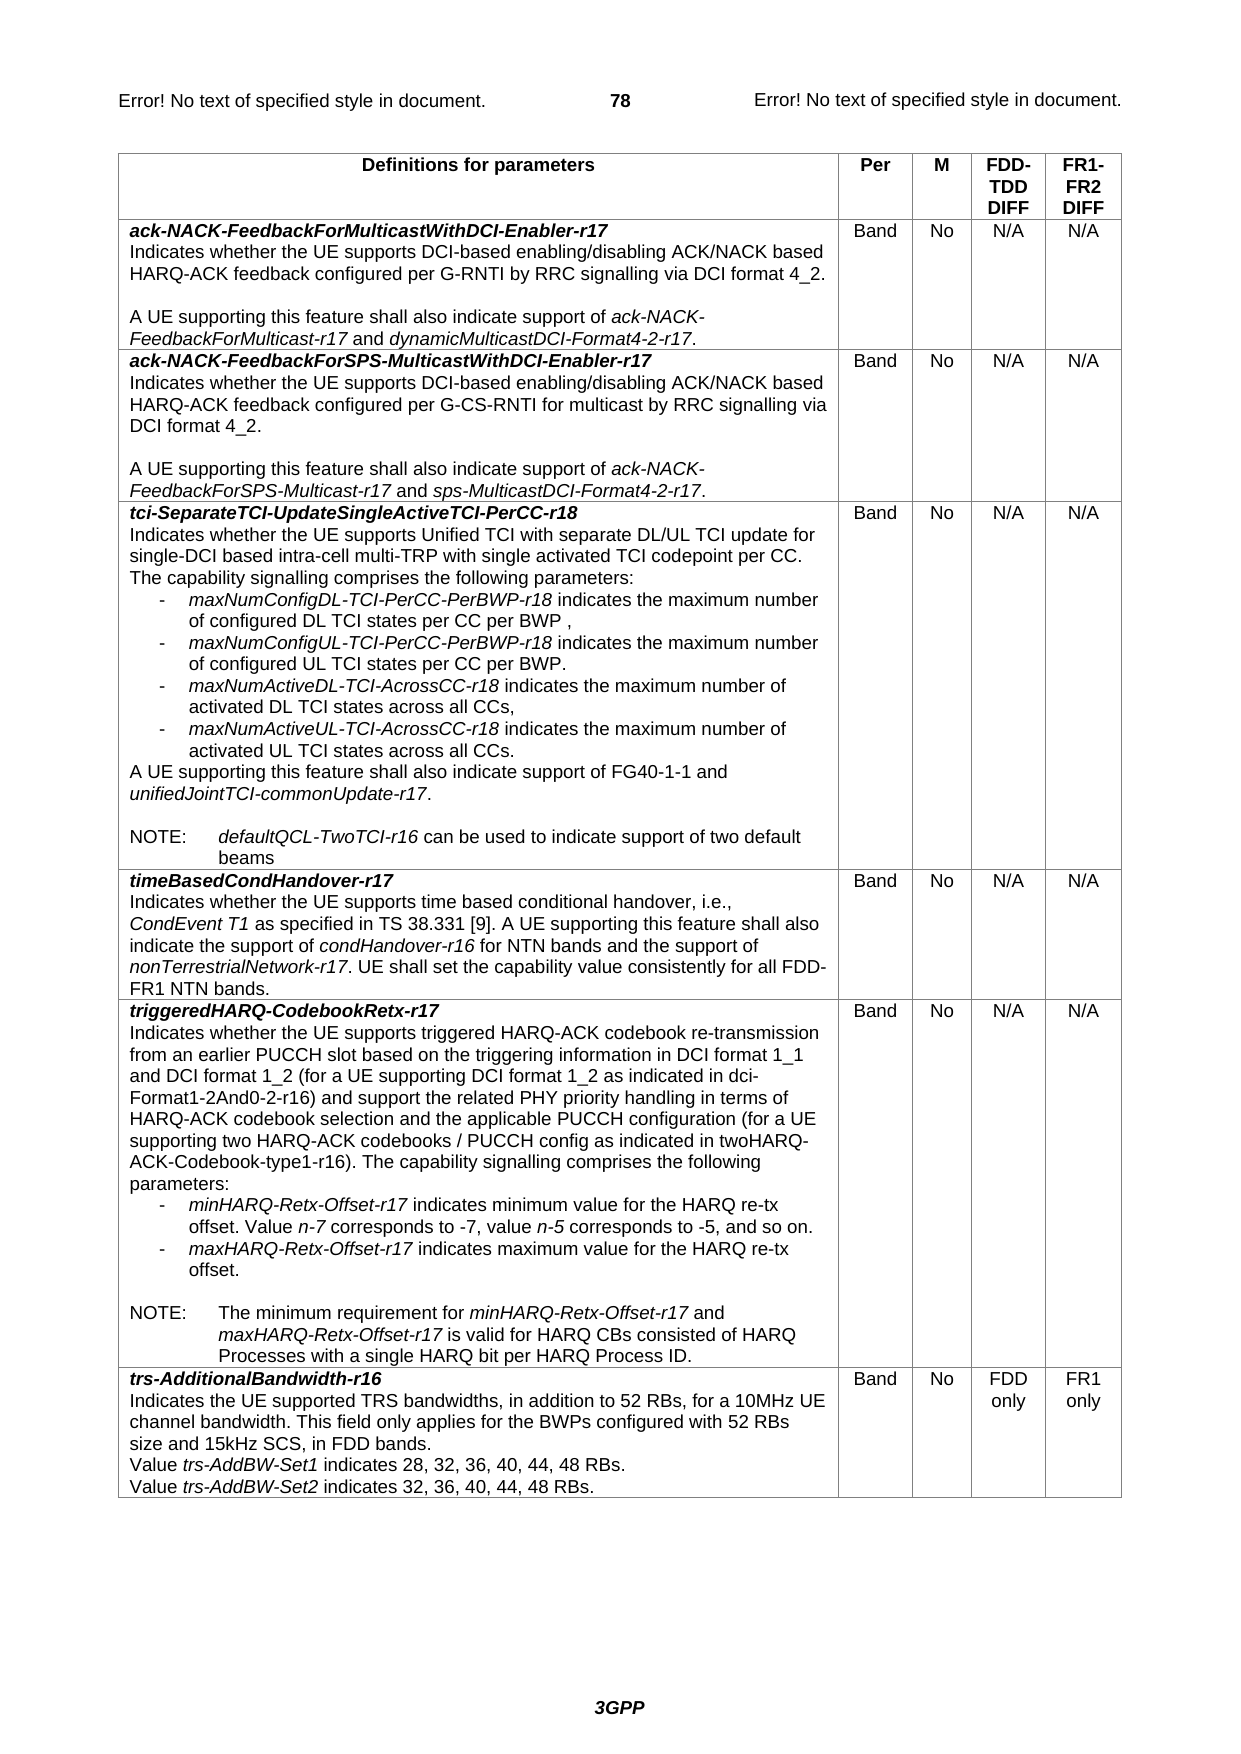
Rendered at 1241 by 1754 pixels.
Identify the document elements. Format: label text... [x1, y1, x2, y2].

table_cell No [913, 1368, 971, 1497]
table_cell Band [839, 350, 912, 501]
table_cell N/A [972, 870, 1045, 999]
table_header FR1-FR2 DIFF [1046, 154, 1121, 219]
table_cell ack-NACK-FeedbackForSPS-MulticastWithDCI-Enabler-r17 Indicates whether the UE supports DCI-based enabling/disabling ACK/NACK based HARQ-ACK feedback configured per G-CS-RNTI for multicast by RRC signalling via DCI format 4_2. A UE supporting this feature shall also indicate support of ack-NACK-FeedbackForSPS-Multicast-r17 and sps-MulticastDCI-Format4-2-r17. [119, 350, 838, 501]
table_cell No [913, 502, 971, 869]
table_header Definitions for parameters [119, 154, 838, 219]
table_cell N/A [972, 502, 1045, 869]
table_cell No [913, 350, 971, 501]
table_cell No [913, 870, 971, 999]
table_header FDD-TDD DIFF [972, 154, 1045, 219]
table_cell Band [839, 502, 912, 869]
table_header Per [839, 154, 912, 219]
table_cell Band [839, 220, 912, 349]
table_cell Band [839, 1000, 912, 1367]
table_cell No [913, 1000, 971, 1367]
table_header M [913, 154, 971, 219]
table_cell No [913, 220, 971, 349]
table_cell FDD only [972, 1368, 1045, 1497]
table_cell FR1 only [1046, 1368, 1121, 1497]
table_cell Band [839, 1368, 912, 1497]
table_cell timeBasedCondHandover-r17 Indicates whether the UE supports time based conditional handover, i.e., CondEvent T1 as specified in TS 38.331 [9]. A UE supporting this feature shall also indicate the support of condHandover-r16 for NTN bands and the support of nonTerrestrialNetwork-r17. UE shall set the capability value consistently for all FDD-FR1 NTN bands. [119, 870, 838, 999]
table_cell N/A [1046, 350, 1121, 501]
table_cell N/A [1046, 220, 1121, 349]
table_cell N/A [972, 220, 1045, 349]
table_cell Band [839, 870, 912, 999]
table_cell N/A [1046, 870, 1121, 999]
table_cell N/A [1046, 1000, 1121, 1367]
table_cell trs-AdditionalBandwidth-r16 Indicates the UE supported TRS bandwidths, in addition to 52 RBs, for a 10MHz UE channel bandwidth. This field only applies for the BWPs configured with 52 RBs size and 15kHz SCS, in FDD bands. Value trs-AddBW-Set1 indicates 28, 32, 36, 40, 44, 48 RBs. Value trs-AddBW-Set2 indicates 32, 36, 40, 44, 48 RBs. [119, 1368, 838, 1497]
table_cell ack-NACK-FeedbackForMulticastWithDCI-Enabler-r17 Indicates whether the UE supports DCI-based enabling/disabling ACK/NACK based HARQ-ACK feedback configured per G-RNTI by RRC signalling via DCI format 4_2. A UE supporting this feature shall also indicate support of ack-NACK-FeedbackForMulticast-r17 and dynamicMulticastDCI-Format4-2-r17. [119, 220, 838, 349]
table_cell triggeredHARQ-CodebookRetx-r17 Indicates whether the UE supports triggered HARQ-ACK codebook re-transmission from an earlier PUCCH slot based on the triggering information in DCI format 1_1 and DCI format 1_2 (for a UE supporting DCI format 1_2 as indicated in dci-Format1-2And0-2-r16) and support the related PHY priority handling in terms of HARQ-ACK codebook selection and the applicable PUCCH configuration (for a UE supporting two HARQ-ACK codebooks / PUCCH config as indicated in twoHARQ-ACK-Codebook-type1-r16). The capability signalling comprises the following parameters: - minHARQ-Retx-Offset-r17 indicates minimum value for the HARQ re-tx offset. Value n-7 corresponds to -7, value n-5 corresponds to -5, and so on. - maxHARQ-Retx-Offset-r17 indicates maximum value for the HARQ re-tx offset. NOTE: The minimum requirement for minHARQ-Retx-Offset-r17 and maxHARQ-Retx-Offset-r17 is valid for HARQ CBs consisted of HARQ Processes with a single HARQ bit per HARQ Process ID. [119, 1000, 838, 1367]
table_cell tci-SeparateTCI-UpdateSingleActiveTCI-PerCC-r18 Indicates whether the UE supports Unified TCI with separate DL/UL TCI update for single-DCI based intra-cell multi-TRP with single activated TCI codepoint per CC. The capability signalling comprises the following parameters: - maxNumConfigDL-TCI-PerCC-PerBWP-r18 indicates the maximum number of configured DL TCI states per CC per BWP , - maxNumConfigUL-TCI-PerCC-PerBWP-r18 indicates the maximum number of configured UL TCI states per CC per BWP. - maxNumActiveDL-TCI-AcrossCC-r18 indicates the maximum number of activated DL TCI states across all CCs, - maxNumActiveUL-TCI-AcrossCC-r18 indicates the maximum number of activated UL TCI states across all CCs. A UE supporting this feature shall also indicate support of FG40-1-1 and unifiedJointTCI-commonUpdate-r17. NOTE: defaultQCL-TwoTCI-r16 can be used to indicate support of two default beams [119, 502, 838, 869]
table_cell N/A [1046, 502, 1121, 869]
table_cell N/A [972, 350, 1045, 501]
table_cell N/A [972, 1000, 1045, 1367]
